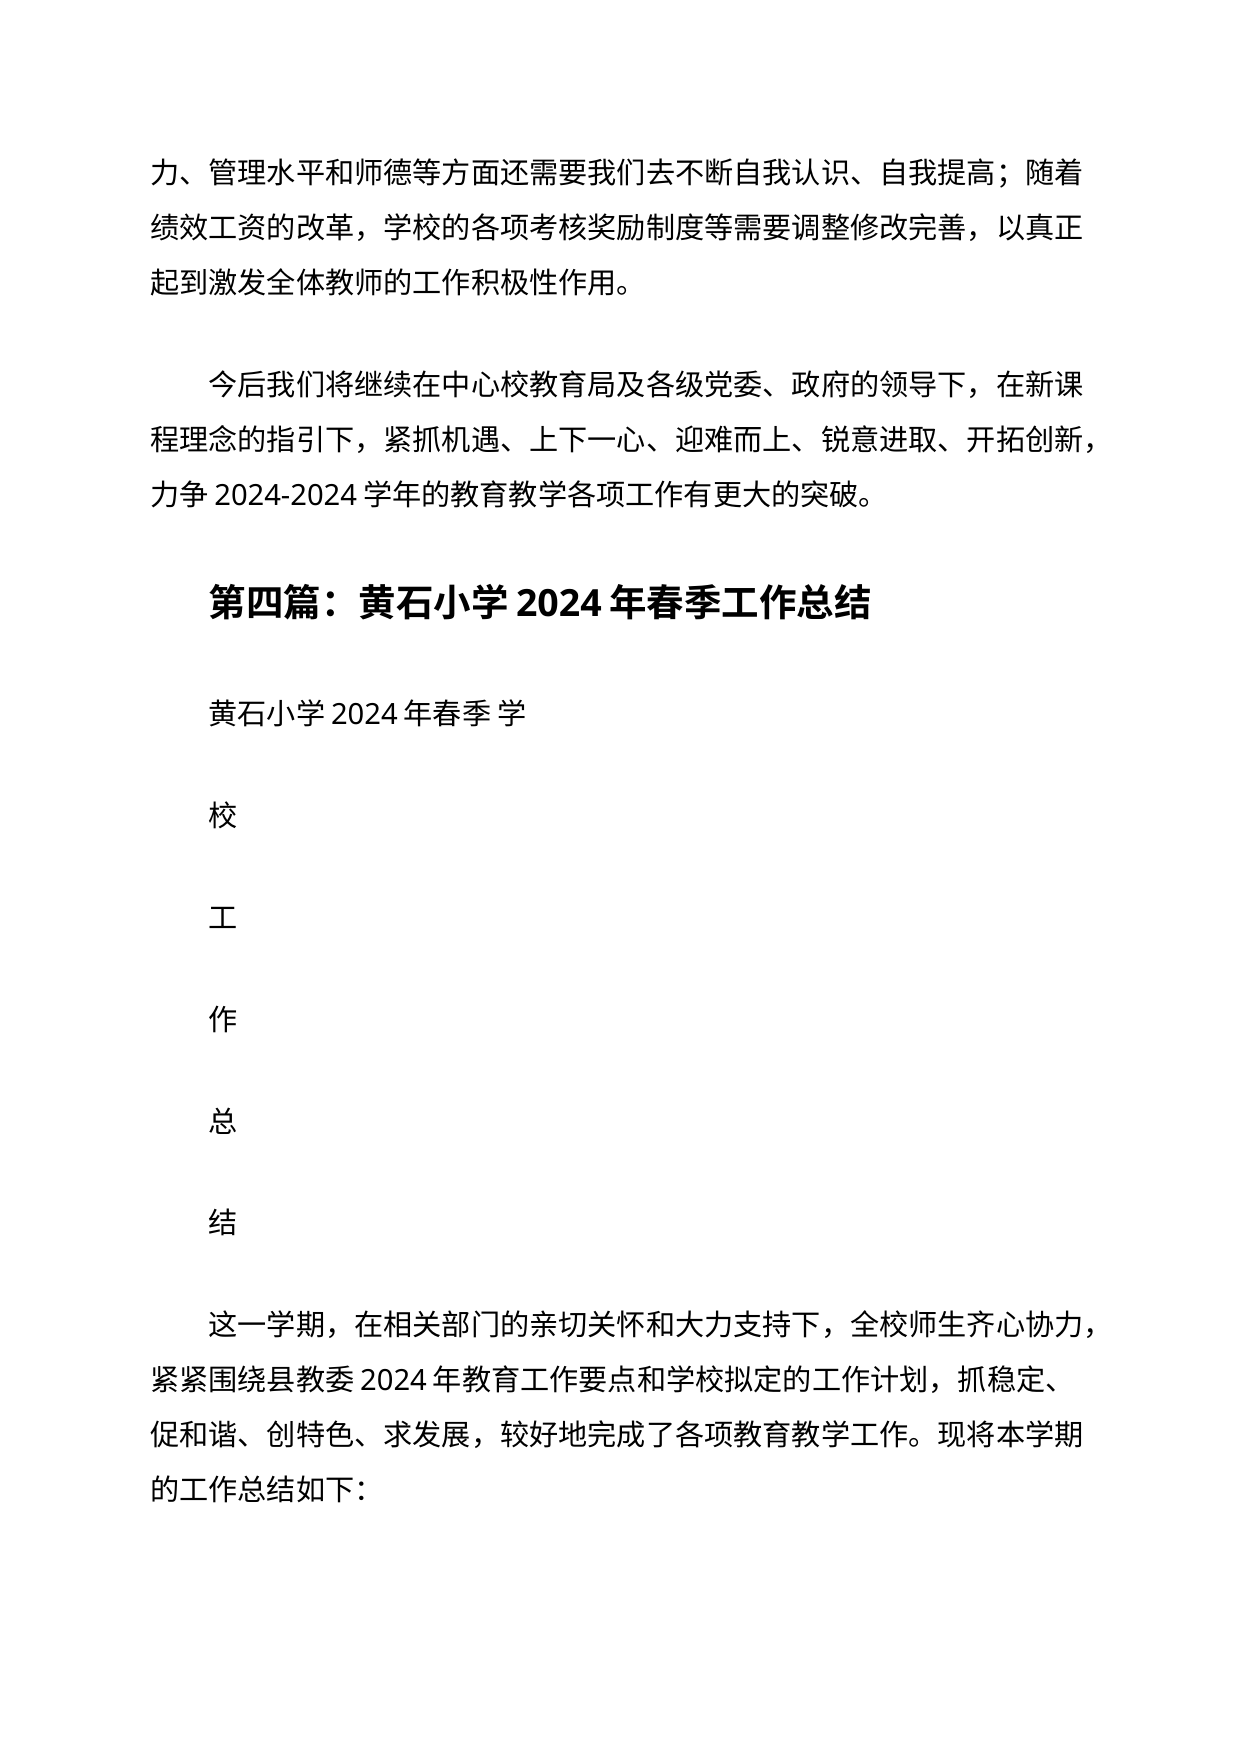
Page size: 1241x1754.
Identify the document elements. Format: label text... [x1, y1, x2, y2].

text 工 [150, 895, 1090, 937]
text 作 [150, 996, 1090, 1039]
text 第四篇：黄石小学2024年春季工作总结 [150, 573, 1090, 628]
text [150, 150, 1090, 302]
text 结 [150, 1200, 1090, 1242]
text 总 [150, 1098, 1090, 1141]
text 这一学期，在相关部门的亲切关怀和大力支持下，全校师生齐心协力，紧紧围绕县教委2024年教育工作要点和学校拟定的工作计划，抓稳定、促和谐、创特色、求发展，较好地完成了各项教育教学工作。现将本学期的工作总结如下： [150, 1302, 1090, 1509]
text 校 [150, 793, 1090, 835]
text 今后我们将继续在中心校教育局及各级党委、政府的领导下，在新课程理念的指引下，紧抓机遇、上下一心、迎难而上、锐意进取、开拓创新，力争2024-2024学年的教育教学各项工作有更大的突破。 [150, 362, 1090, 514]
text 黄石小学2024年春季 学 [150, 691, 1090, 733]
